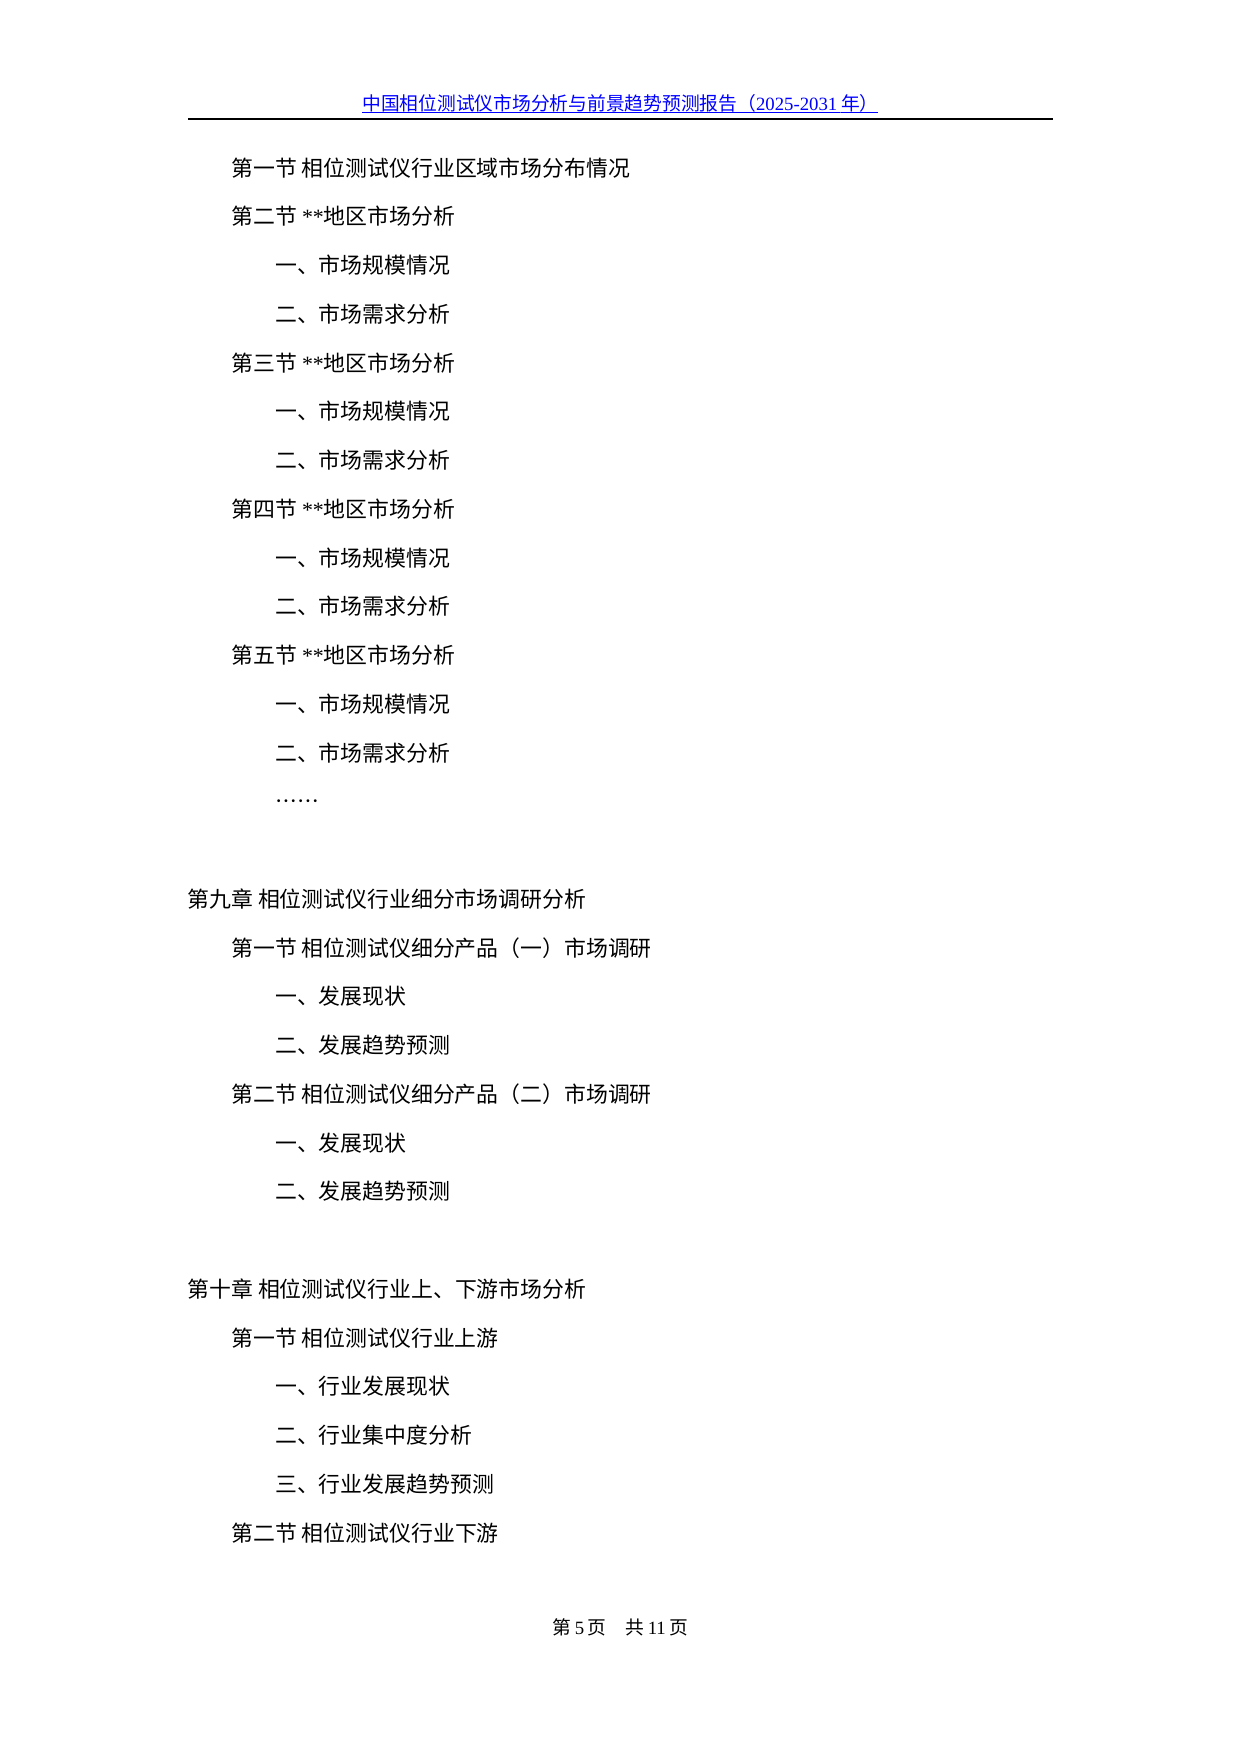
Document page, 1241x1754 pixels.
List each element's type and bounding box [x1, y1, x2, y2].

text [187, 150, 1053, 1548]
